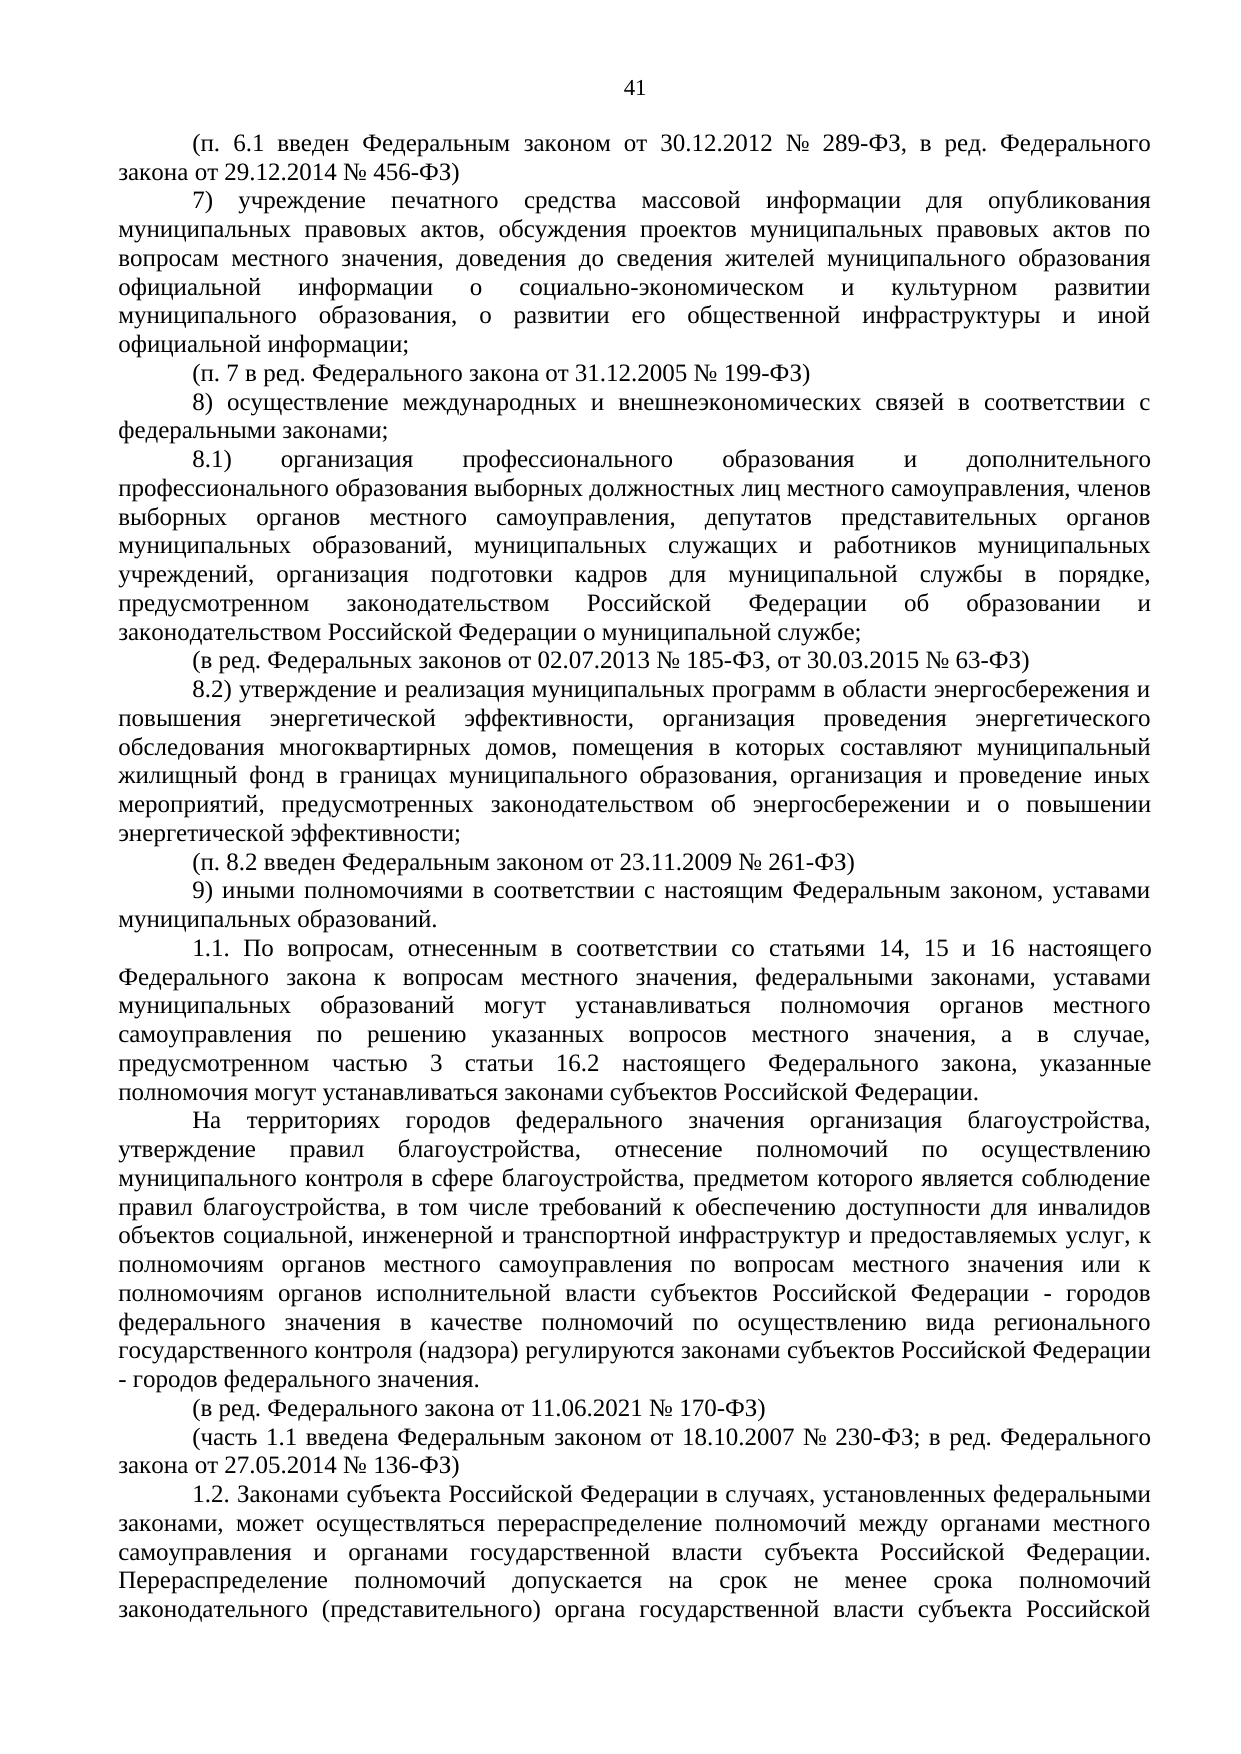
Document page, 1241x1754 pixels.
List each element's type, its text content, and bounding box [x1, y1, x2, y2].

text На территориях городов федерального значения организация благоустройства, утверждение правил благоустройства, отнесение полномочий по осуществлению муниципального контроля в сфере благоустройства, предметом которого является соблюдение правил благоустройства, в том числе требований к обеспечению доступности для инвалидов объектов социальной, инженерной и транспортной инфраструктур и предоставляемых услуг, к полномочиям органов местного самоуправления по вопросам местного значения или к полномочиям органов исполнительной власти субъектов Российской Федерации - городов федерального значения в качестве полномочий по осуществлению вида регионального государственного контроля (надзора) регулируются законами субъектов Российской Федерации - городов федерального значения. [118, 1106, 1152, 1393]
text 8.1) организация профессионального образования и дополнительного профессионального образования выборных должностных лиц местного самоуправления, членов выборных органов местного самоуправления, депутатов представительных органов муниципальных образований, муниципальных служащих и работников муниципальных учреждений, организация подготовки кадров для муниципальной службы в порядке, предусмотренном законодательством Российской Федерации об образовании и законодательством Российской Федерации о муниципальной службе; [118, 444, 1152, 646]
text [118, 1479, 1152, 1623]
text (п. 8.2 введен Федеральным законом от 23.11.2009 № 261-ФЗ) [118, 847, 1152, 876]
text 8.2) утверждение и реализация муниципальных программ в области энергосбережения и повышения энергетической эффективности, организация проведения энергетического обследования многоквартирных домов, помещения в которых составляют муниципальный жилищный фонд в границах муниципального образования, организация и проведение иных мероприятий, предусмотренных законодательством об энергосбережении и о повышении энергетической эффективности; [118, 674, 1152, 847]
text (в ред. Федеральных законов от 02.07.2013 № 185-ФЗ, от 30.03.2015 № 63-ФЗ) [118, 646, 1152, 674]
text (п. 7 в ред. Федерального закона от 31.12.2005 № 199-ФЗ) [118, 358, 1152, 387]
text (в ред. Федерального закона от 11.06.2021 № 170-ФЗ) [118, 1393, 1152, 1422]
text (п. 6.1 введен Федеральным законом от 30.12.2012 № 289-ФЗ, в ред. Федерального закона от 29.12.2014 № 456-ФЗ) [118, 128, 1152, 186]
text (часть 1.1 введена Федеральным законом от 18.10.2007 № 230-ФЗ; в ред. Федерального закона от 27.05.2014 № 136-ФЗ) [118, 1422, 1152, 1479]
text 1.1. По вопросам, отнесенным в соответствии со статьями 14, 15 и 16 настоящего Федерального закона к вопросам местного значения, федеральными законами, уставами муниципальных образований могут устанавливаться полномочия органов местного самоуправления по решению указанных вопросов местного значения, а в случае, предусмотренном частью 3 статьи 16.2 настоящего Федерального закона, указанные полномочия могут устанавливаться законами субъектов Российской Федерации. [118, 933, 1152, 1106]
text 9) иными полномочиями в соответствии с настоящим Федеральным законом, уставами муниципальных образований. [118, 876, 1152, 933]
text 7) учреждение печатного средства массовой информации для опубликования муниципальных правовых актов, обсуждения проектов муниципальных правовых актов по вопросам местного значения, доведения до сведения жителей муниципального образования официальной информации о социально-экономическом и культурном развитии муниципального образования, о развитии его общественной инфраструктуры и иной официальной информации; [118, 186, 1152, 358]
text 8) осуществление международных и внешнеэкономических связей в соответствии с федеральными законами; [118, 387, 1152, 444]
